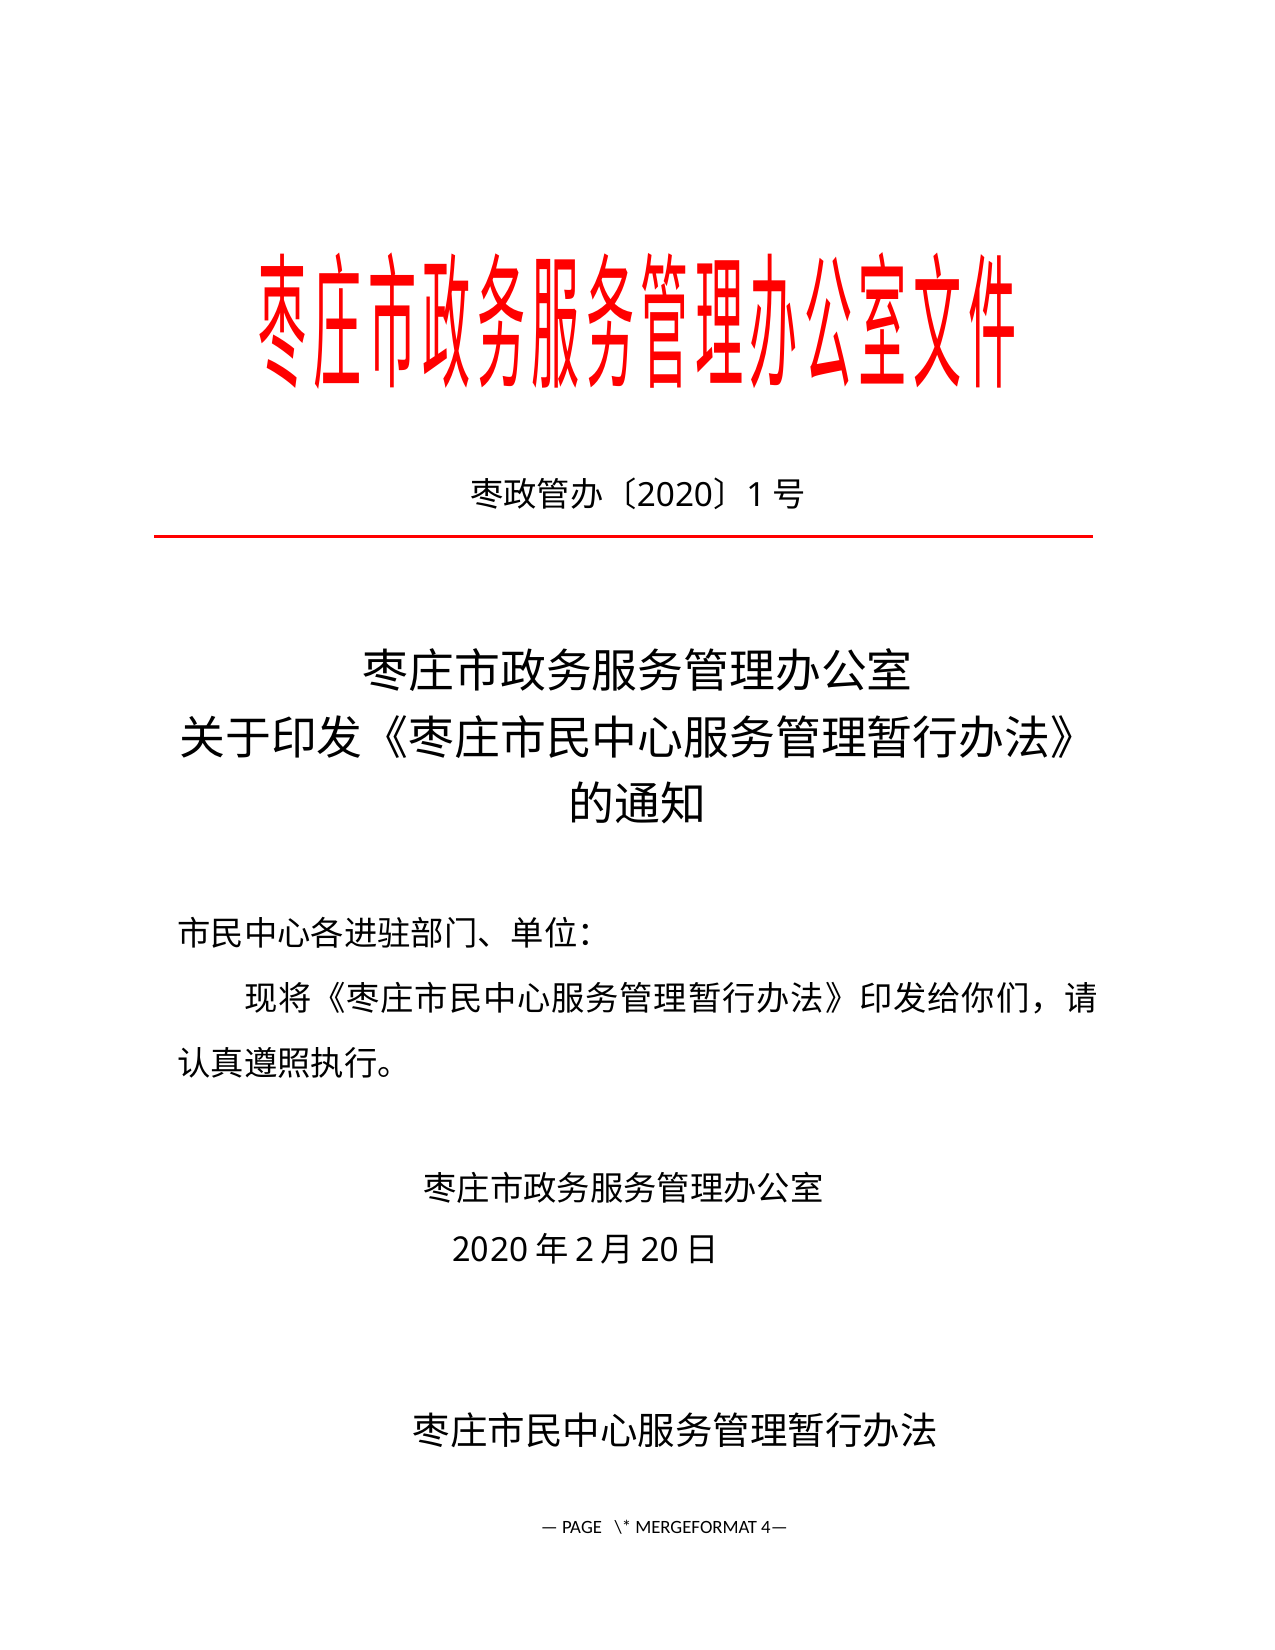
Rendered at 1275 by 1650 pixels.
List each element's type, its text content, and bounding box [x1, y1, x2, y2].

text 枣庄市民中心服务管理暂行办法 [177, 1394, 1098, 1457]
text 关于印发《枣庄市民中心服务管理暂行办法》的通知 [177, 701, 1098, 834]
text 现将《枣庄市民中心服务管理暂行办法》印发给你们，请认真遵照执行。 [177, 959, 1098, 1088]
text 市民中心各进驻部门、单位： [177, 894, 1098, 959]
text 枣庄市政务服务管理办公室 [177, 634, 1098, 701]
text 枣庄市政务服务管理办公室文件 [177, 207, 1098, 418]
text 枣政管办〔2020〕1号 [177, 459, 1098, 518]
text 2020年2月20日 [177, 1213, 1098, 1273]
text 枣庄市政务服务管理办公室 [177, 1152, 1098, 1213]
